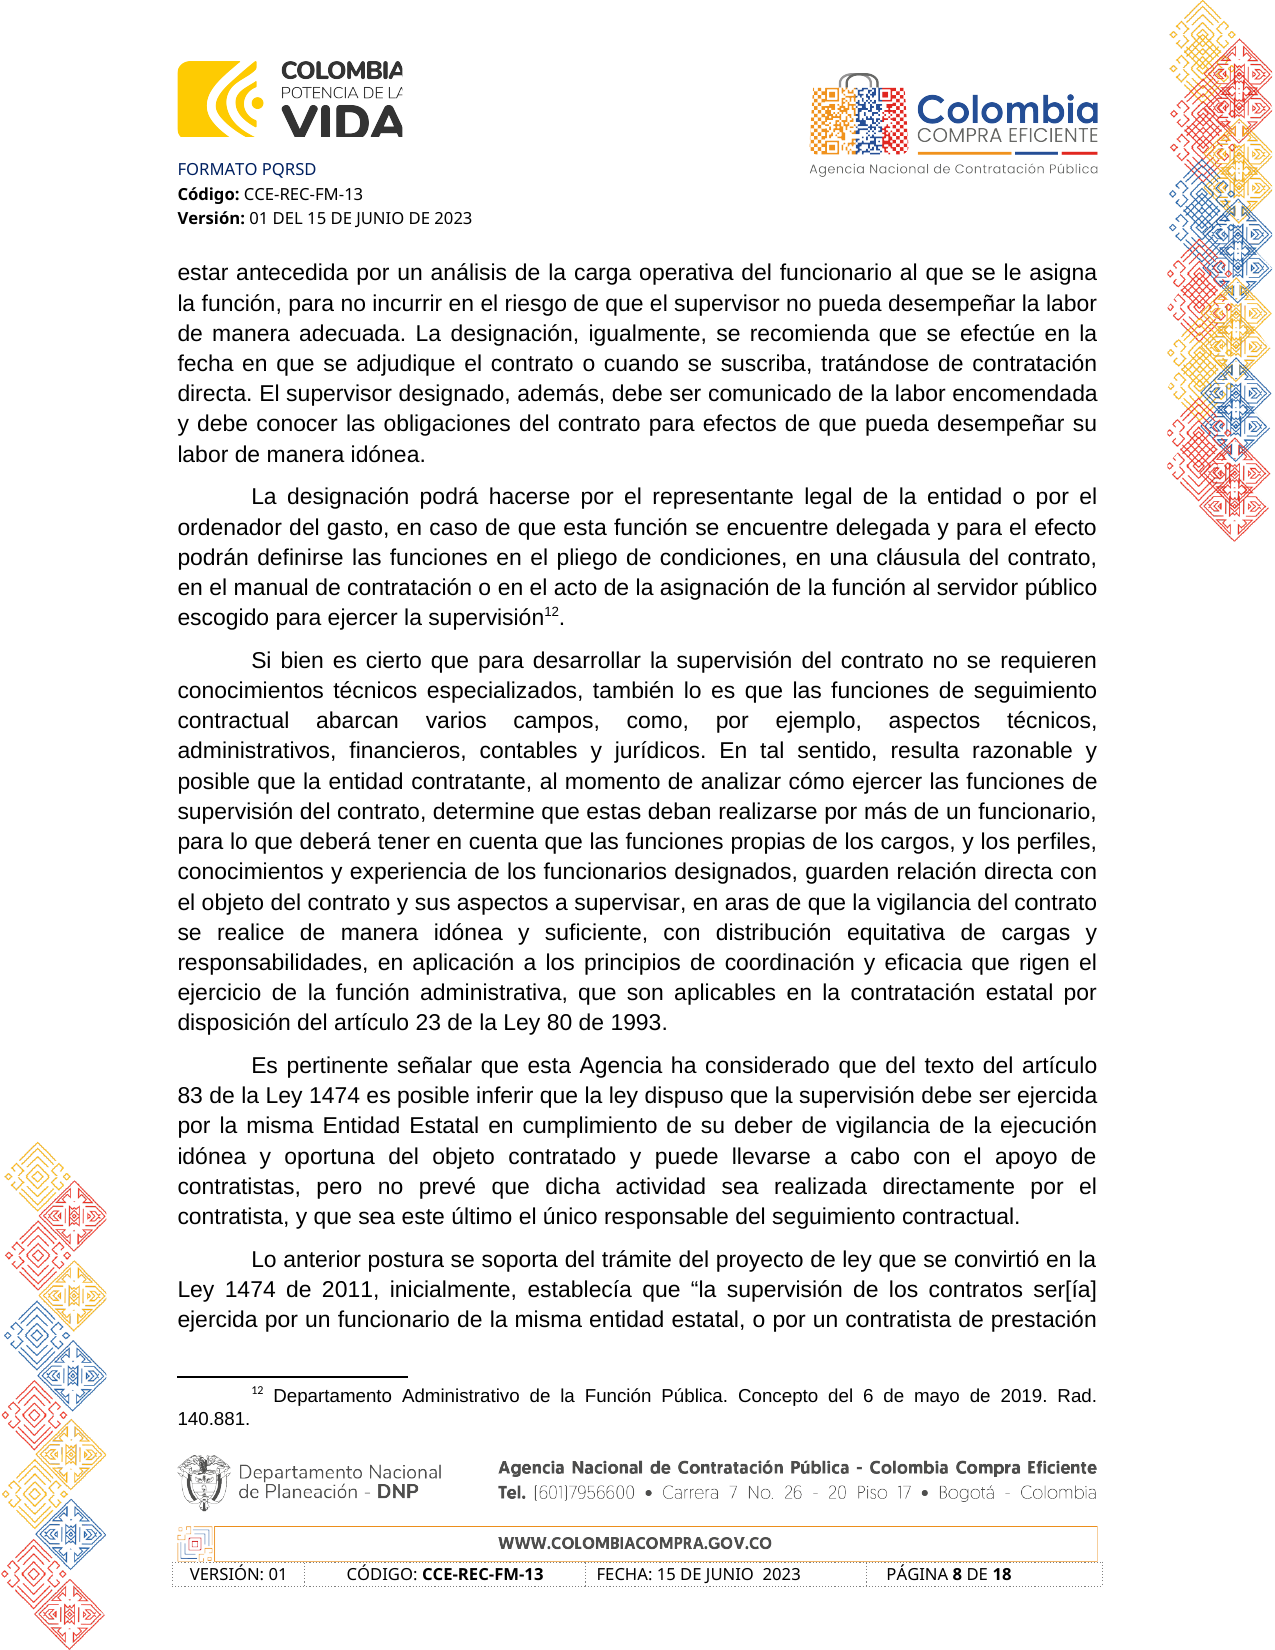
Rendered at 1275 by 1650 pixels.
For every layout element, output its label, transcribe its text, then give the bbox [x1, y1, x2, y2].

text Si bien es cierto que para desarrollar la supervisión del contrato no se requieren conocimientos técnicos especializados, también lo es que las funciones de seguimiento contractual abarcan varios campos, como, por ejemplo, aspectos técnicos, administrativos, financieros, contables y jurídicos. En tal sentido, resulta razonable y posible que la entidad contratante, al momento de analizar cómo ejercer las funciones de supervisión del contrato, determine que estas deban realizarse por más de un funcionario, para lo que deberá tener en cuenta que las funciones propias de los cargos, y los perfiles, conocimientos y experiencia de los funcionarios designados, guarden relación directa con el objeto del contrato y sus aspectos a supervisar, en aras de que la vigilancia del contrato se realice de manera idónea y suficiente, con distribución equitativa de cargas y responsabilidades, en aplicación a los principios de coordinación y eficacia que rigen el ejercicio de la función administrativa, que son aplicables en la contratación estatal por disposición del artículo 23 de la Ley 80 de 1993. [177, 647, 1098, 1036]
picture [0, 1141, 106, 1648]
text La designación podrá hacerse por el representante legal de la entidad o por el ordenador del gasto, en caso de que esta función se encuentre delegada y para el efecto podrán definirse las funciones en el pliego de condiciones, en una cláusula del contrato, en el manual de contratación o en el acto de la asignación de la función al servidor público escogido para ejercer la supervisión. [177, 483, 1098, 631]
text Es pertinente señalar que esta Agencia ha considerado que del texto del artículo 83 de la Ley 1474 es posible inferir que la ley dispuso que la supervisión debe ser ejercida por la misma Entidad Estatal en cumplimiento de su deber de vigilancia de la ejecución idónea y oportuna del objeto contratado y puede llevarse a cabo con el apoyo de contratistas, pero no prevé que dicha actividad sea realizada directamente por el contratista, y que sea este último el único responsable del seguimiento contractual. [177, 1052, 1098, 1229]
picture [177, 61, 402, 137]
picture [809, 73, 1098, 177]
picture [1165, 0, 1272, 539]
picture [177, 1455, 1098, 1562]
